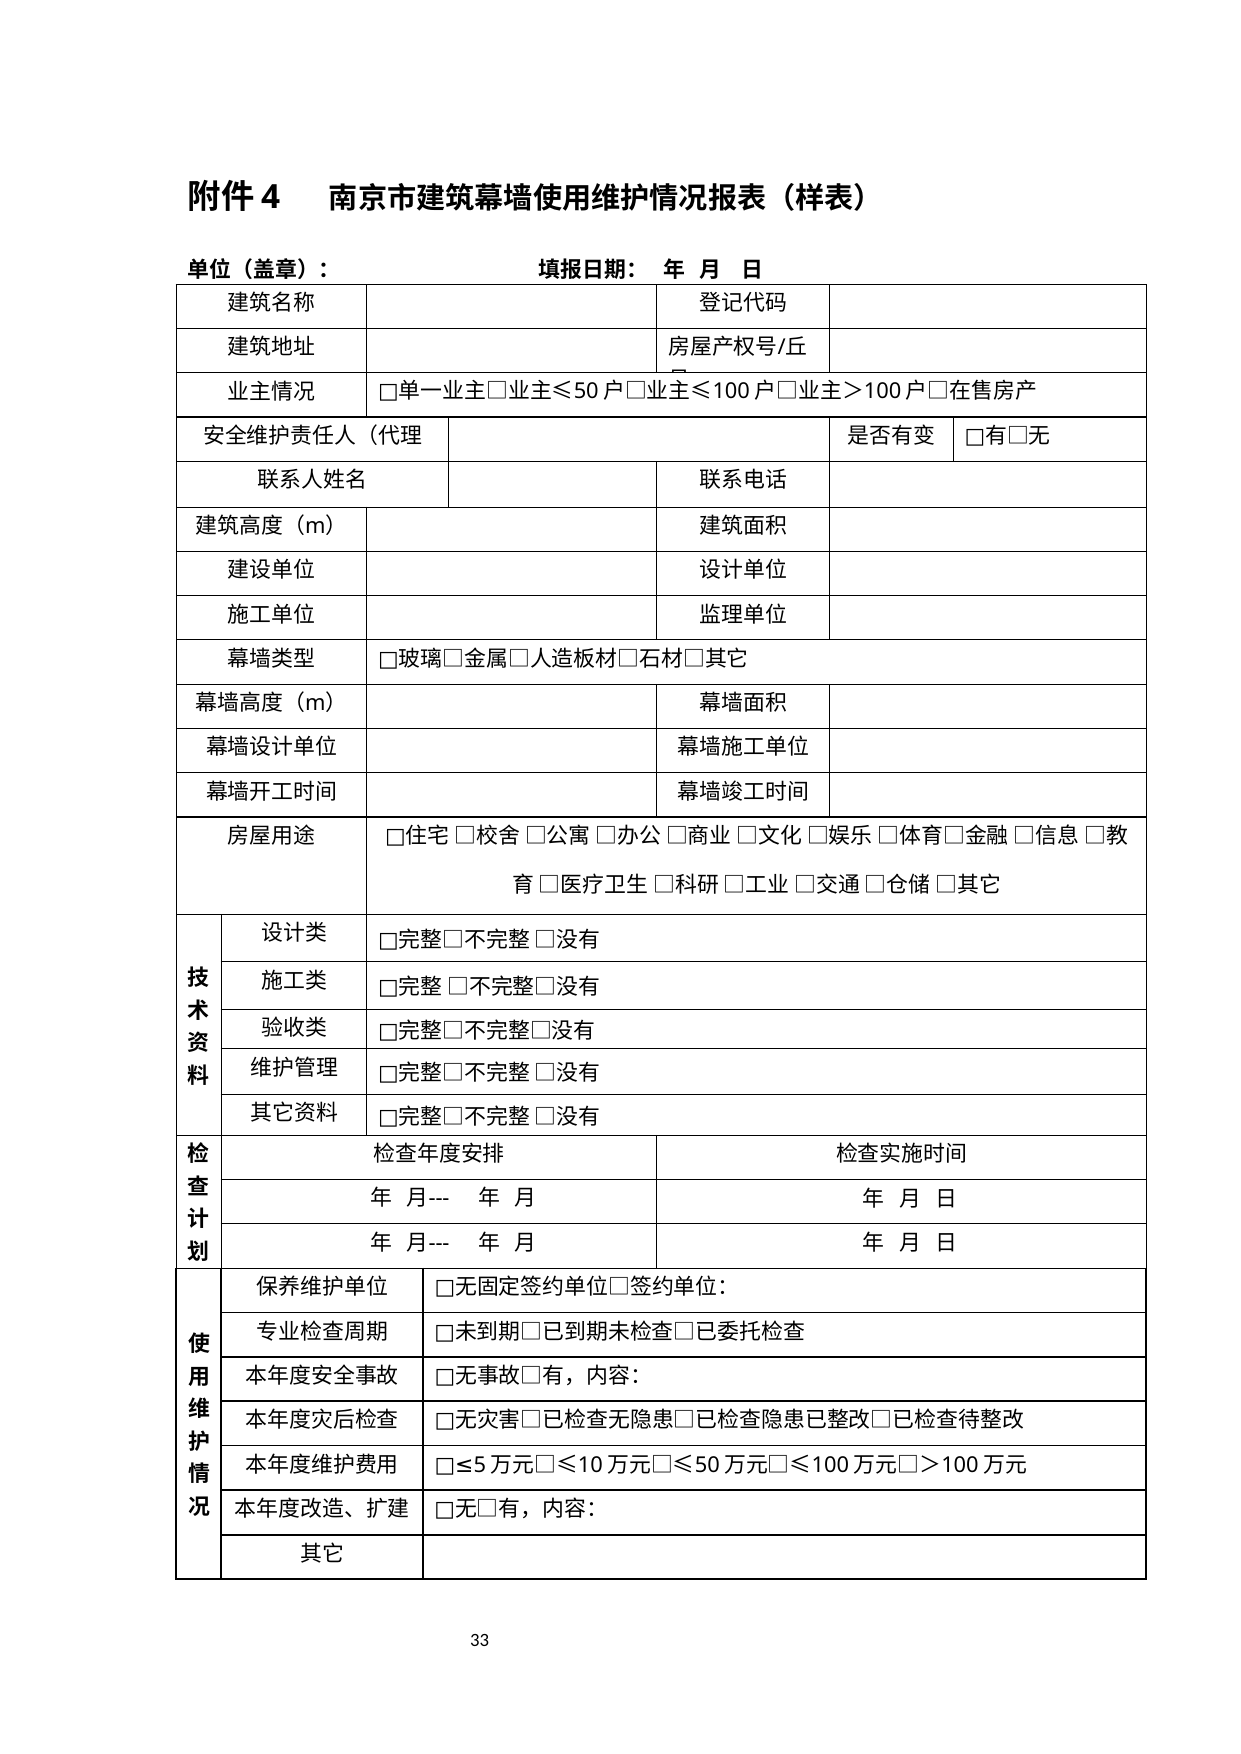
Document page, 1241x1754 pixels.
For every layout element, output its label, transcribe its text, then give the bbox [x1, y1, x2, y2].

table_cell 施工类 [222, 962, 366, 1008]
table_cell [830, 685, 1146, 728]
table_cell 技术 资料 [177, 915, 221, 1135]
table_cell □无固定签约单位□签约单位： [424, 1269, 1145, 1312]
table_cell 设计单位 [657, 552, 829, 595]
table_cell 安全维护责任人（代理人） [177, 418, 448, 461]
table_header [830, 285, 1146, 328]
table_cell [830, 596, 1146, 639]
table_cell 幕墙竣工时间 [657, 773, 829, 816]
table_cell [367, 596, 656, 639]
table_cell 建筑面积（m2） [657, 508, 829, 551]
table_cell 建筑地址 [177, 329, 366, 372]
table_cell 年 月--- 年 月 [222, 1180, 656, 1223]
table_cell □玻璃□金属□人造板材□石材□其它 [367, 640, 1146, 684]
table_cell [367, 329, 656, 372]
table_cell □完整□不完整 □没有 [367, 1095, 1146, 1135]
table_cell 验收类 [222, 1010, 366, 1048]
table_cell 年 月--- 年 月 [222, 1224, 656, 1268]
table_cell [830, 773, 1146, 816]
table_cell 保养维护单位 [222, 1269, 422, 1312]
table_cell 本年度改造、扩建 [222, 1491, 422, 1534]
table_cell 幕墙类型 [177, 640, 366, 684]
table_cell [830, 729, 1146, 772]
table_cell 检查实施时间 [657, 1136, 1146, 1179]
table_cell 业主情况 [177, 373, 366, 416]
table_cell 幕墙开工时间 [177, 773, 366, 816]
table_cell [830, 552, 1146, 595]
text 单位（盖章）： 填报日期： 年 月 日 [187, 251, 1053, 284]
table_cell 本年度灾后检查 [222, 1402, 422, 1445]
table_cell 建设单位 [177, 552, 366, 595]
table_cell 设计类 [222, 915, 366, 961]
table_cell [830, 508, 1146, 551]
table_cell □完整□不完整□没有 [367, 1010, 1146, 1048]
table_header [367, 285, 656, 328]
table_cell 年 月 日 [657, 1180, 1146, 1223]
table_cell 其它 [222, 1536, 422, 1578]
table_cell □无□有，内容： [424, 1491, 1145, 1534]
table_cell [449, 418, 829, 461]
table_cell [367, 685, 656, 728]
text 附件4 南京市建筑幕墙使用维护情况报表（样表） [187, 162, 1053, 227]
table_cell 本年度维护费用 [222, 1446, 422, 1489]
table_cell □≤5万元□≤10万元□≤50万元□≤100万元□＞100万元 [424, 1446, 1145, 1489]
table_cell 幕墙面积（m2） [657, 685, 829, 728]
table_cell 是否有变更 [830, 418, 953, 461]
table_cell 本年度安全事故 [222, 1358, 422, 1400]
table_cell 建筑高度（m） [177, 508, 366, 551]
table_cell 幕墙施工单位 [657, 729, 829, 772]
table_cell 房屋用途 [177, 818, 366, 914]
table_cell 幕墙设计单位 [177, 729, 366, 772]
table_cell [367, 729, 656, 772]
table_cell [367, 552, 656, 595]
table_cell □完整 □不完整□没有 [367, 962, 1146, 1008]
table_cell 检查年度安排 [222, 1136, 656, 1179]
table_cell [424, 1536, 1145, 1578]
table_cell 专业检查周期 [222, 1313, 422, 1356]
table_cell 房屋产权号/丘号 /丘号 [657, 329, 829, 372]
table_cell [830, 462, 1146, 507]
table_header 建筑名称 [177, 285, 366, 328]
table_cell 维护管理 [222, 1049, 366, 1093]
table_cell [367, 773, 656, 816]
table_cell □完整□不完整 □没有 [367, 915, 1146, 961]
table_cell 幕墙高度（m） [177, 685, 366, 728]
table_cell [449, 462, 656, 507]
table_cell □有□无 [954, 418, 1146, 461]
table_cell [830, 329, 1146, 372]
table_cell □未到期□已到期未检查□已委托检查 [424, 1313, 1145, 1356]
table_cell □完整□不完整 □没有 [367, 1049, 1146, 1093]
table_cell 其它资料 [222, 1095, 366, 1135]
table_cell 年 月 日 [657, 1224, 1146, 1268]
table_cell 施工单位 [177, 596, 366, 639]
table_cell □单一业主□业主≤50户□业主≤100户□业主＞100户□在售房产 [367, 373, 1146, 416]
table_cell [367, 508, 656, 551]
table_cell 联系人姓名 [177, 462, 448, 507]
table_cell 联系电话 [657, 462, 829, 507]
table_cell 使 用 维 护 情 况 [177, 1269, 220, 1578]
table_cell □无事故□有，内容： [424, 1358, 1145, 1400]
table_cell □无灾害□已检查无隐患□已检查隐患已整改□已检查待整改 [424, 1402, 1145, 1445]
table_header 登记代码 [657, 285, 829, 328]
table_cell □住宅 □校舍 □公寓 □办公 □商业 □文化 □娱乐 □体育□金融 □信息 □教育 □医疗卫生 □科研 □工业 □交通 □仓储 □其它 [367, 818, 1146, 914]
table_cell 检查计划 [177, 1136, 221, 1268]
table_cell 监理单位 [657, 596, 829, 639]
